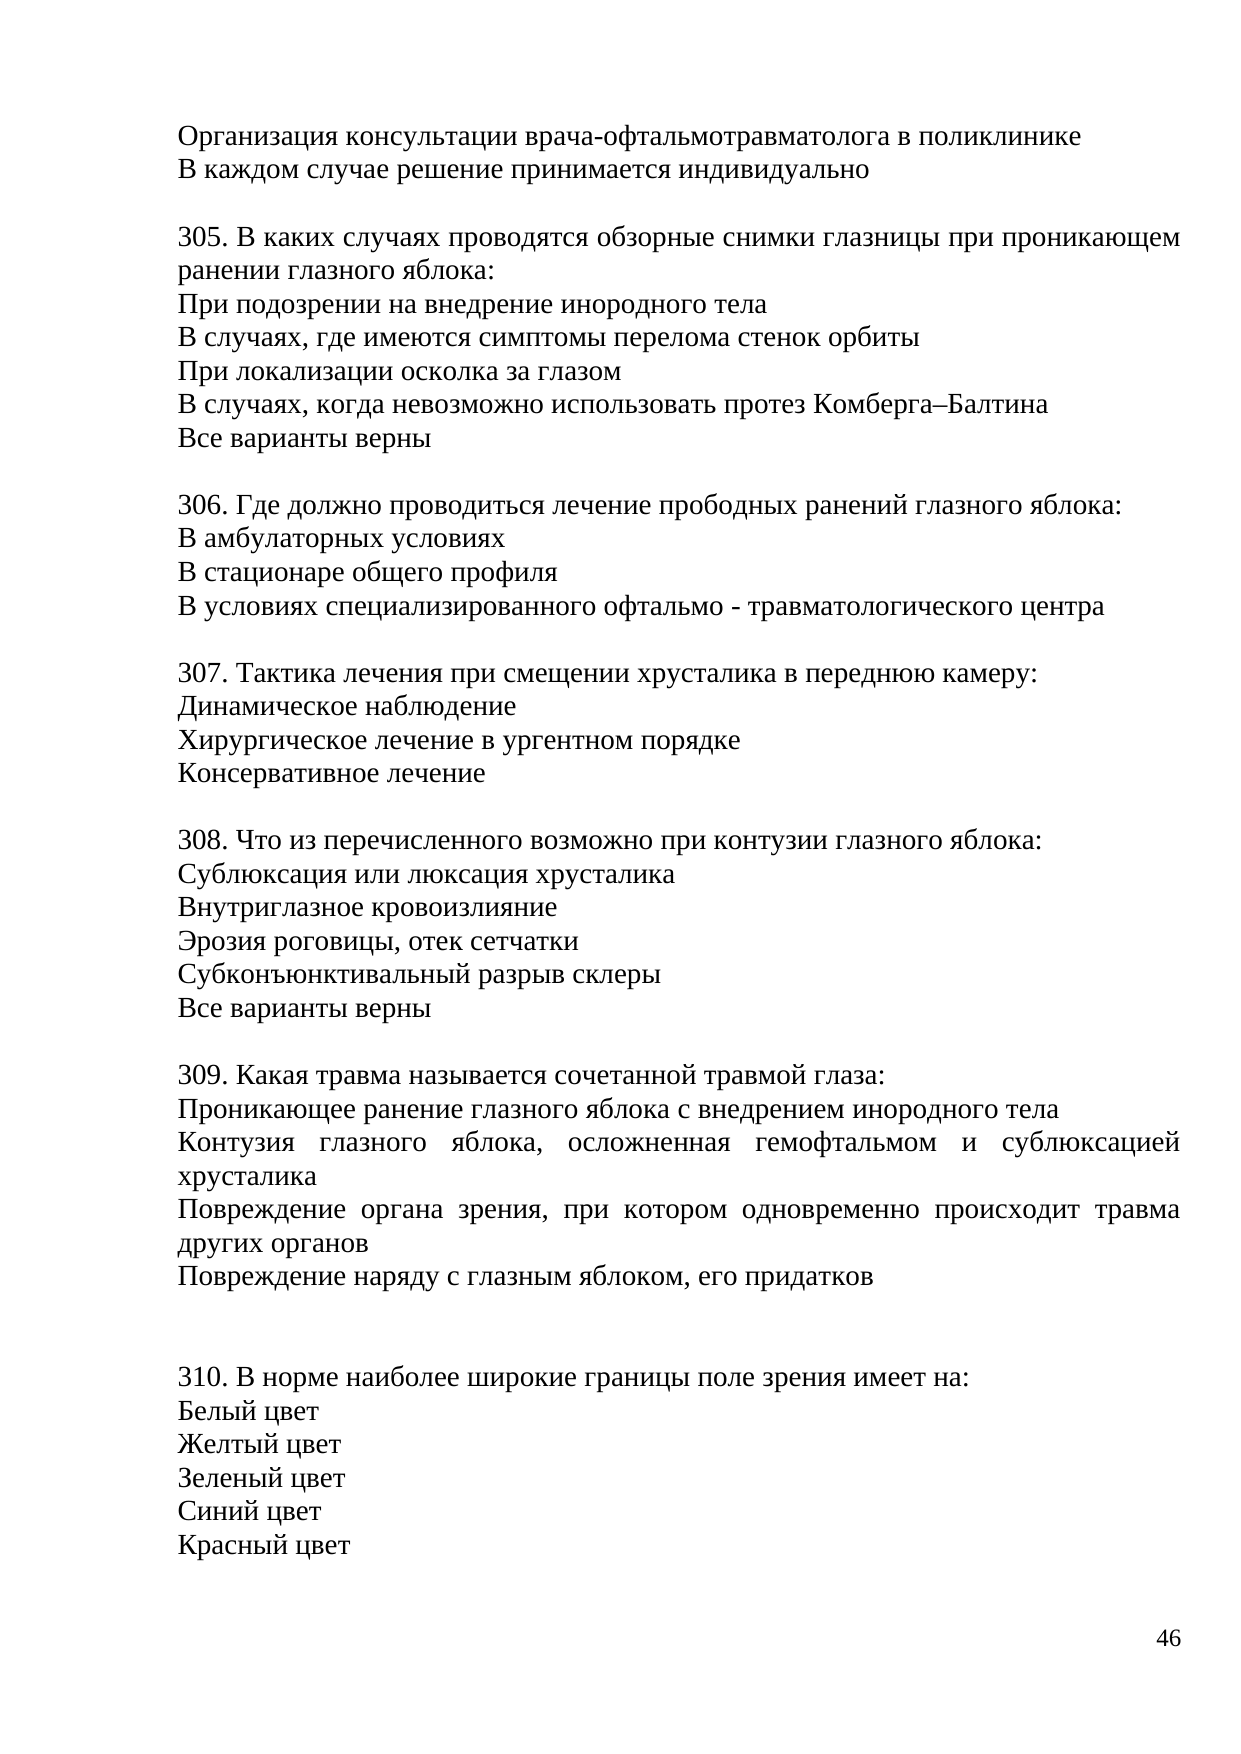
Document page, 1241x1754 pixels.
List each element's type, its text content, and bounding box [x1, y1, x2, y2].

text Проникающее ранение глазного яблока с внедрением инородного тела [177, 1091, 1181, 1124]
text 310. В норме наиболее широкие границы поле зрения имеет на: [177, 1359, 1181, 1393]
text Синий цвет [177, 1493, 1181, 1527]
text Все варианты верны [177, 990, 1181, 1024]
text 309. Какая травма называется сочетанной травмой глаза: [177, 1057, 1181, 1091]
text Повреждение наряду с глазным яблоком, его придатков [177, 1258, 1181, 1292]
text 307. Тактика лечения при смещении хрусталика в переднюю камеру: [177, 655, 1181, 688]
text 308. Что из перечисленного возможно при контузии глазного яблока: [177, 822, 1181, 856]
text В условиях специализированного офтальмо - травматологического центра [177, 588, 1181, 621]
text При локализации осколка за глазом [177, 353, 1181, 386]
text При подозрении на внедрение инородного тела [177, 286, 1181, 319]
text В амбулаторных условиях [177, 521, 1181, 554]
text Организация консультации врача-офтальмотравматолога в поликлинике [177, 118, 1181, 152]
text Эрозия роговицы, отек сетчатки [177, 923, 1181, 957]
text Зеленый цвет [177, 1460, 1181, 1493]
text Хирургическое лечение в ургентном порядке [177, 722, 1181, 755]
text Желтый цвет [177, 1426, 1181, 1460]
text В стационаре общего профиля [177, 554, 1181, 588]
text Динамическое наблюдение [177, 688, 1181, 722]
text Повреждение органа зрения, при котором одновременно происходит травма других органов [177, 1191, 1181, 1258]
text Консервативное лечение [177, 755, 1181, 789]
text Все варианты верны [177, 420, 1181, 453]
text 305. В каких случаях проводятся обзорные снимки глазницы при проникающем ранении глазного яблока: [177, 219, 1181, 286]
text В каждом случае решение принимается индивидуально [177, 152, 1181, 185]
text Контузия глазного яблока, осложненная гемофтальмом и сублюксацией хрусталика [177, 1124, 1181, 1191]
text Внутриглазное кровоизлияние [177, 889, 1181, 923]
text Белый цвет [177, 1393, 1181, 1426]
text В случаях, где имеются симптомы перелома стенок орбиты [177, 319, 1181, 353]
text 306. Где должно проводиться лечение прободных ранений глазного яблока: [177, 487, 1181, 521]
text В случаях, когда невозможно использовать протез Комберга–Балтина [177, 386, 1181, 420]
text Красный цвет [177, 1527, 1181, 1560]
text Сублюксация или люксация хрусталика [177, 856, 1181, 889]
text Субконъюнктивальный разрыв склеры [177, 957, 1181, 990]
